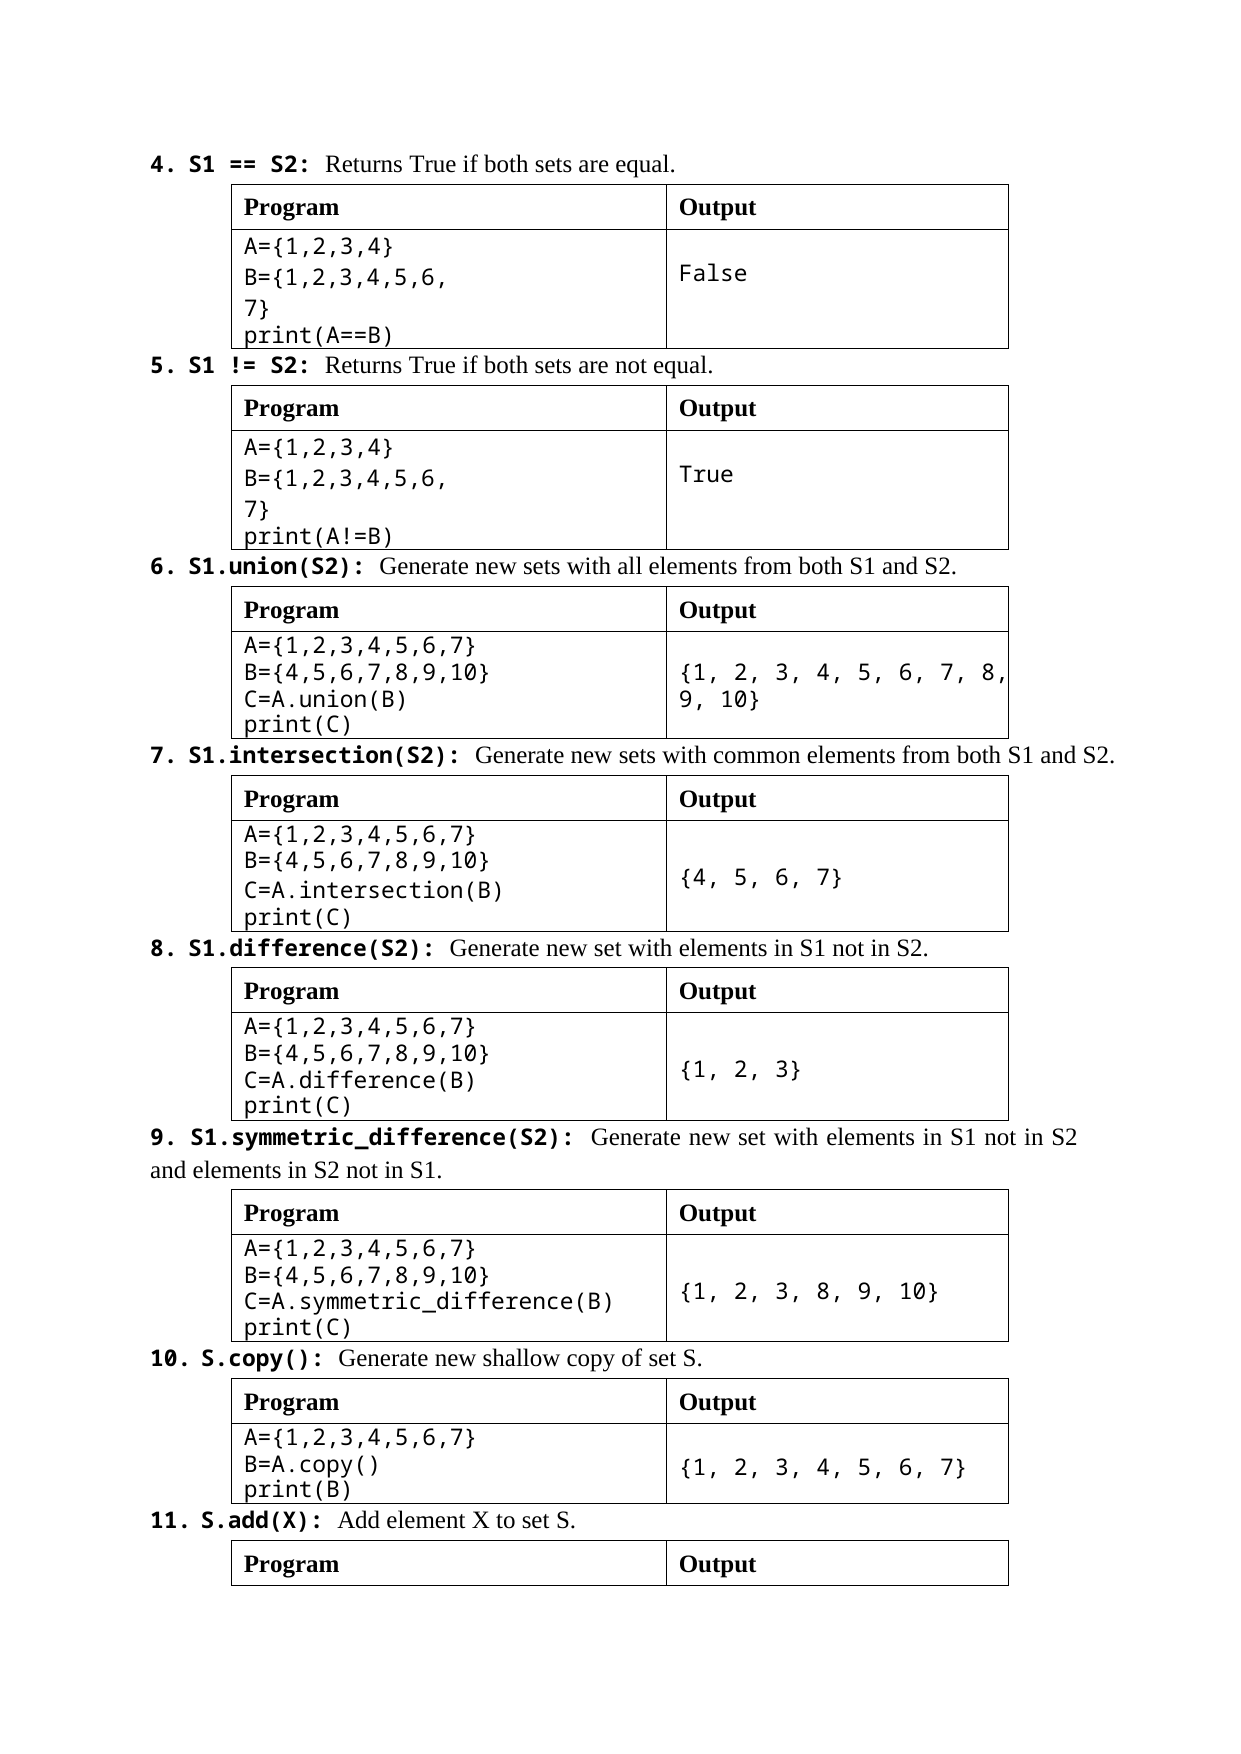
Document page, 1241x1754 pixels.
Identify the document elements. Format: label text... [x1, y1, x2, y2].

list S.copy(): Generate new shallow copy of set S. [150, 1342, 1144, 1373]
table_cell A={1,2,3,4,5,6,7} B={4,5,6,7,8,9,10} C=A.intersection(B) print(C) [232, 821, 666, 931]
table_header Program [232, 968, 666, 1012]
list S1 != S2: Returns True if both sets are not equal. [150, 349, 1144, 381]
table_header Output [667, 587, 1008, 631]
list S1.intersection(S2): Generate new sets with common elements from both S1 and S2. [150, 739, 1144, 771]
table_header Output [667, 1190, 1008, 1234]
list S.add(X): Add element X to set S. [150, 1504, 1144, 1535]
table_cell A={1,2,3,4,5,6,7} B={4,5,6,7,8,9,10} C=A.union(B) print(C) [232, 632, 666, 738]
list S1.union(S2): Generate new sets with all elements from both S1 and S2. [150, 550, 1144, 582]
table_header Output [667, 185, 1008, 229]
table_cell {1, 2, 3, 4, 5, 6, 7} [667, 1424, 1008, 1503]
table_header Program [232, 776, 666, 820]
table_header Program [232, 1379, 666, 1423]
table_cell A={1,2,3,4,5,6,7} B=A.copy() print(B) [232, 1424, 666, 1503]
list S1 == S2: Returns True if both sets are equal. [150, 148, 1144, 179]
table_cell {1, 2, 3} [667, 1013, 1008, 1119]
table_cell {4, 5, 6, 7} [667, 821, 1008, 931]
table_header Output [667, 1379, 1008, 1423]
list S1.symmetric_difference(S2): Generate new set with elements in S1 not in S2 and elements in S2 not in S1. [150, 1121, 1090, 1184]
table_header Program [232, 1541, 666, 1585]
table_header Output [667, 776, 1008, 820]
table_header Program [232, 1190, 666, 1234]
table_cell True [667, 431, 1008, 549]
table_cell A={1,2,3,4} B={1,2,3,4,5,6,7} print(A!=B) [232, 431, 666, 549]
list S1.difference(S2): Generate new set with elements in S1 not in S2. [150, 932, 1144, 963]
table_cell False [667, 230, 1008, 348]
table_header Output [667, 386, 1008, 430]
table_header Program [232, 587, 666, 631]
table_header Program [232, 386, 666, 430]
table_cell A={1,2,3,4} B={1,2,3,4,5,6,7} print(A==B) [232, 230, 666, 348]
table_cell {1, 2, 3, 4, 5, 6, 7, 8, 9, 10} [667, 632, 1008, 738]
table_header Program [232, 185, 666, 229]
table_header Output [667, 968, 1008, 1012]
table_cell A={1,2,3,4,5,6,7} B={4,5,6,7,8,9,10} C=A.symmetric_difference(B) print(C) [232, 1235, 666, 1341]
table_header Output [667, 1541, 1008, 1585]
table_cell {1, 2, 3, 8, 9, 10} [667, 1235, 1008, 1341]
table_cell A={1,2,3,4,5,6,7} B={4,5,6,7,8,9,10} C=A.difference(B) print(C) [232, 1013, 666, 1119]
